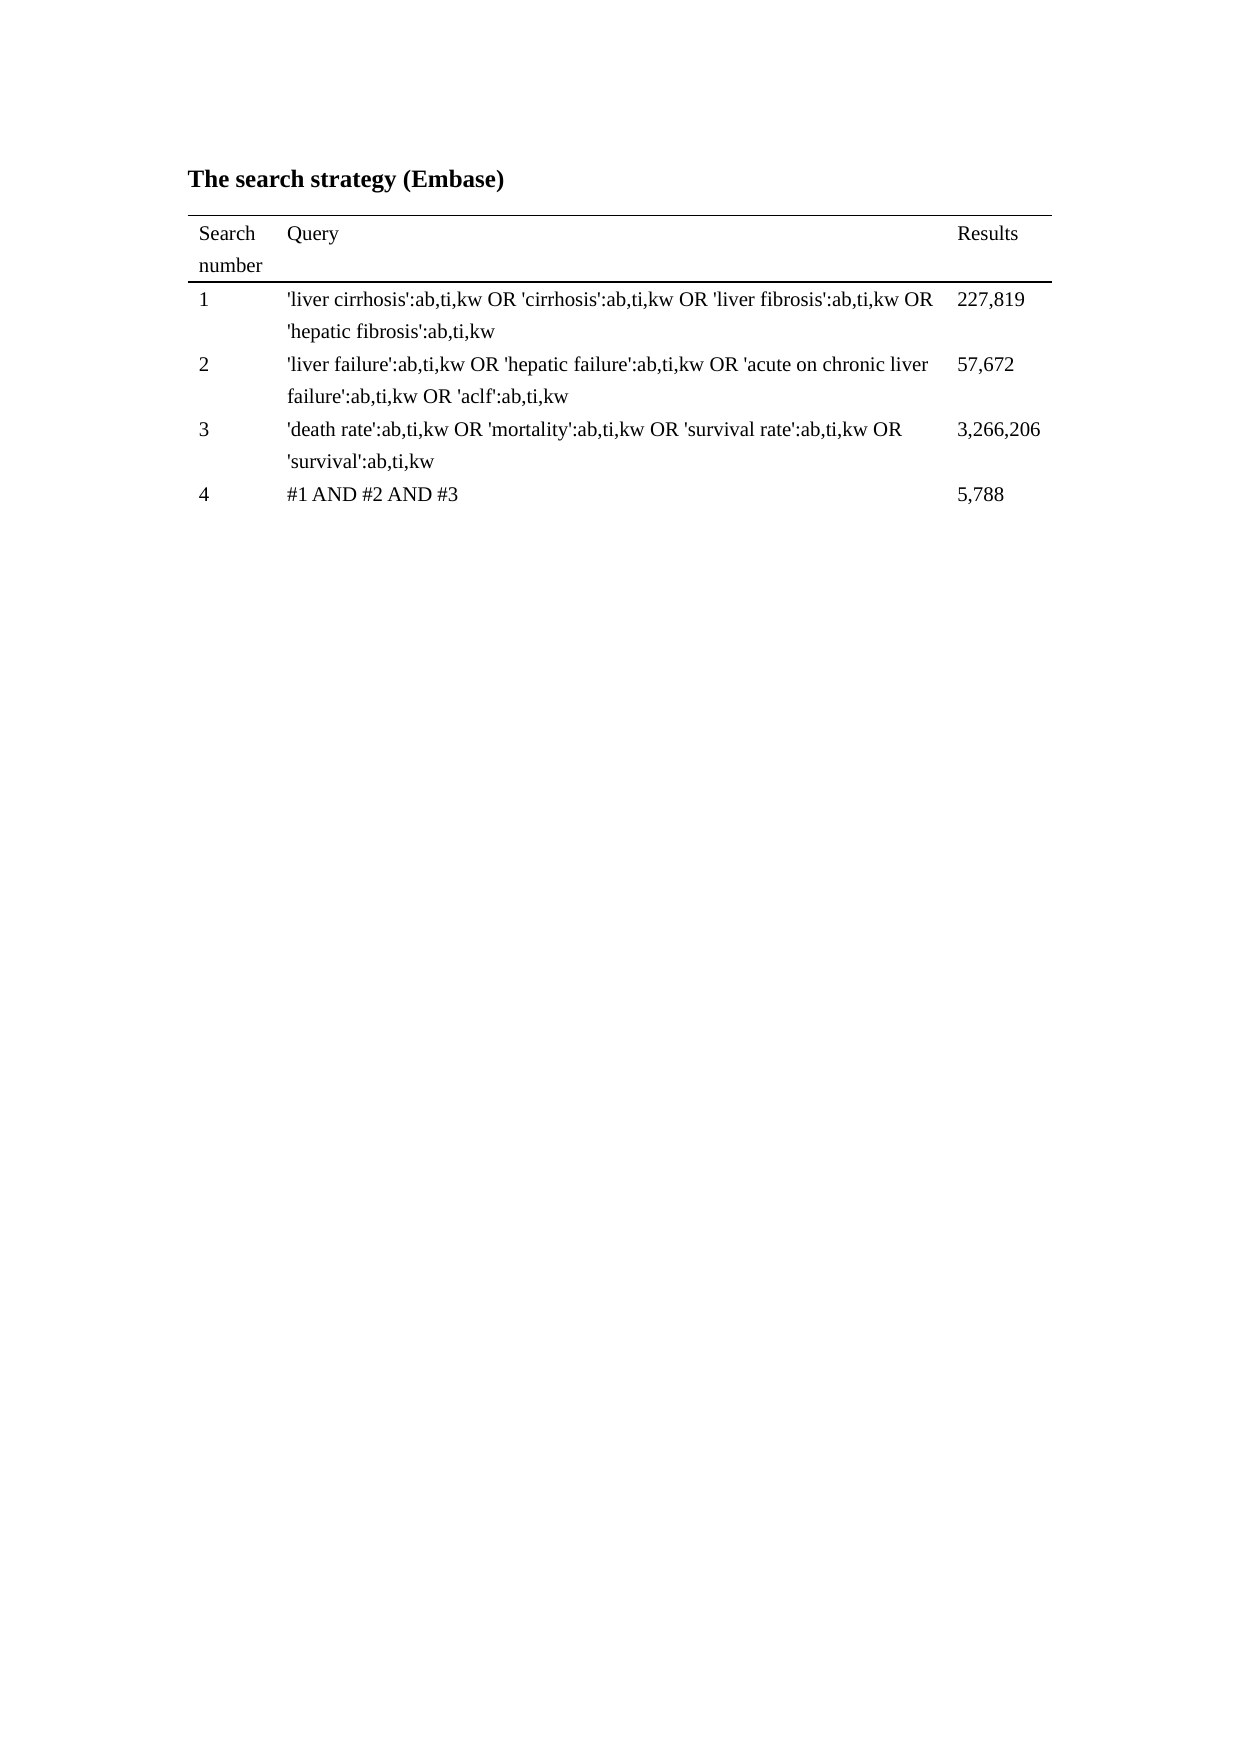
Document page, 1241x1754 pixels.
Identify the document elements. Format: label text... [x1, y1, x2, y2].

table_cell 1 [188, 283, 276, 347]
table_header Results [946, 216, 1052, 281]
table_cell #1 AND #2 AND #3 [276, 478, 946, 510]
table_cell 2 [188, 348, 276, 412]
table_header Search number [188, 216, 276, 281]
table_cell 227,819 [946, 283, 1052, 347]
table_cell 'death rate':ab,ti,kw OR 'mortality':ab,ti,kw OR 'survival rate':ab,ti,kw OR 'survival':ab,ti,kw [276, 413, 946, 477]
table_cell 57,672 [946, 348, 1052, 412]
table_cell 5,788 [946, 478, 1052, 510]
table_cell 'liver failure':ab,ti,kw OR 'hepatic failure':ab,ti,kw OR 'acute on chronic liver failure':ab,ti,kw OR 'aclf':ab,ti,kw [276, 348, 946, 412]
table_cell 4 [188, 478, 276, 510]
table_cell 3 [188, 413, 276, 477]
text The search strategy (Embase) [187, 162, 1053, 194]
table_cell 'liver cirrhosis':ab,ti,kw OR 'cirrhosis':ab,ti,kw OR 'liver fibrosis':ab,ti,kw OR 'hepatic fibrosis':ab,ti,kw [276, 283, 946, 347]
table_header Query [276, 216, 946, 281]
table_cell 3,266,206 [946, 413, 1052, 477]
